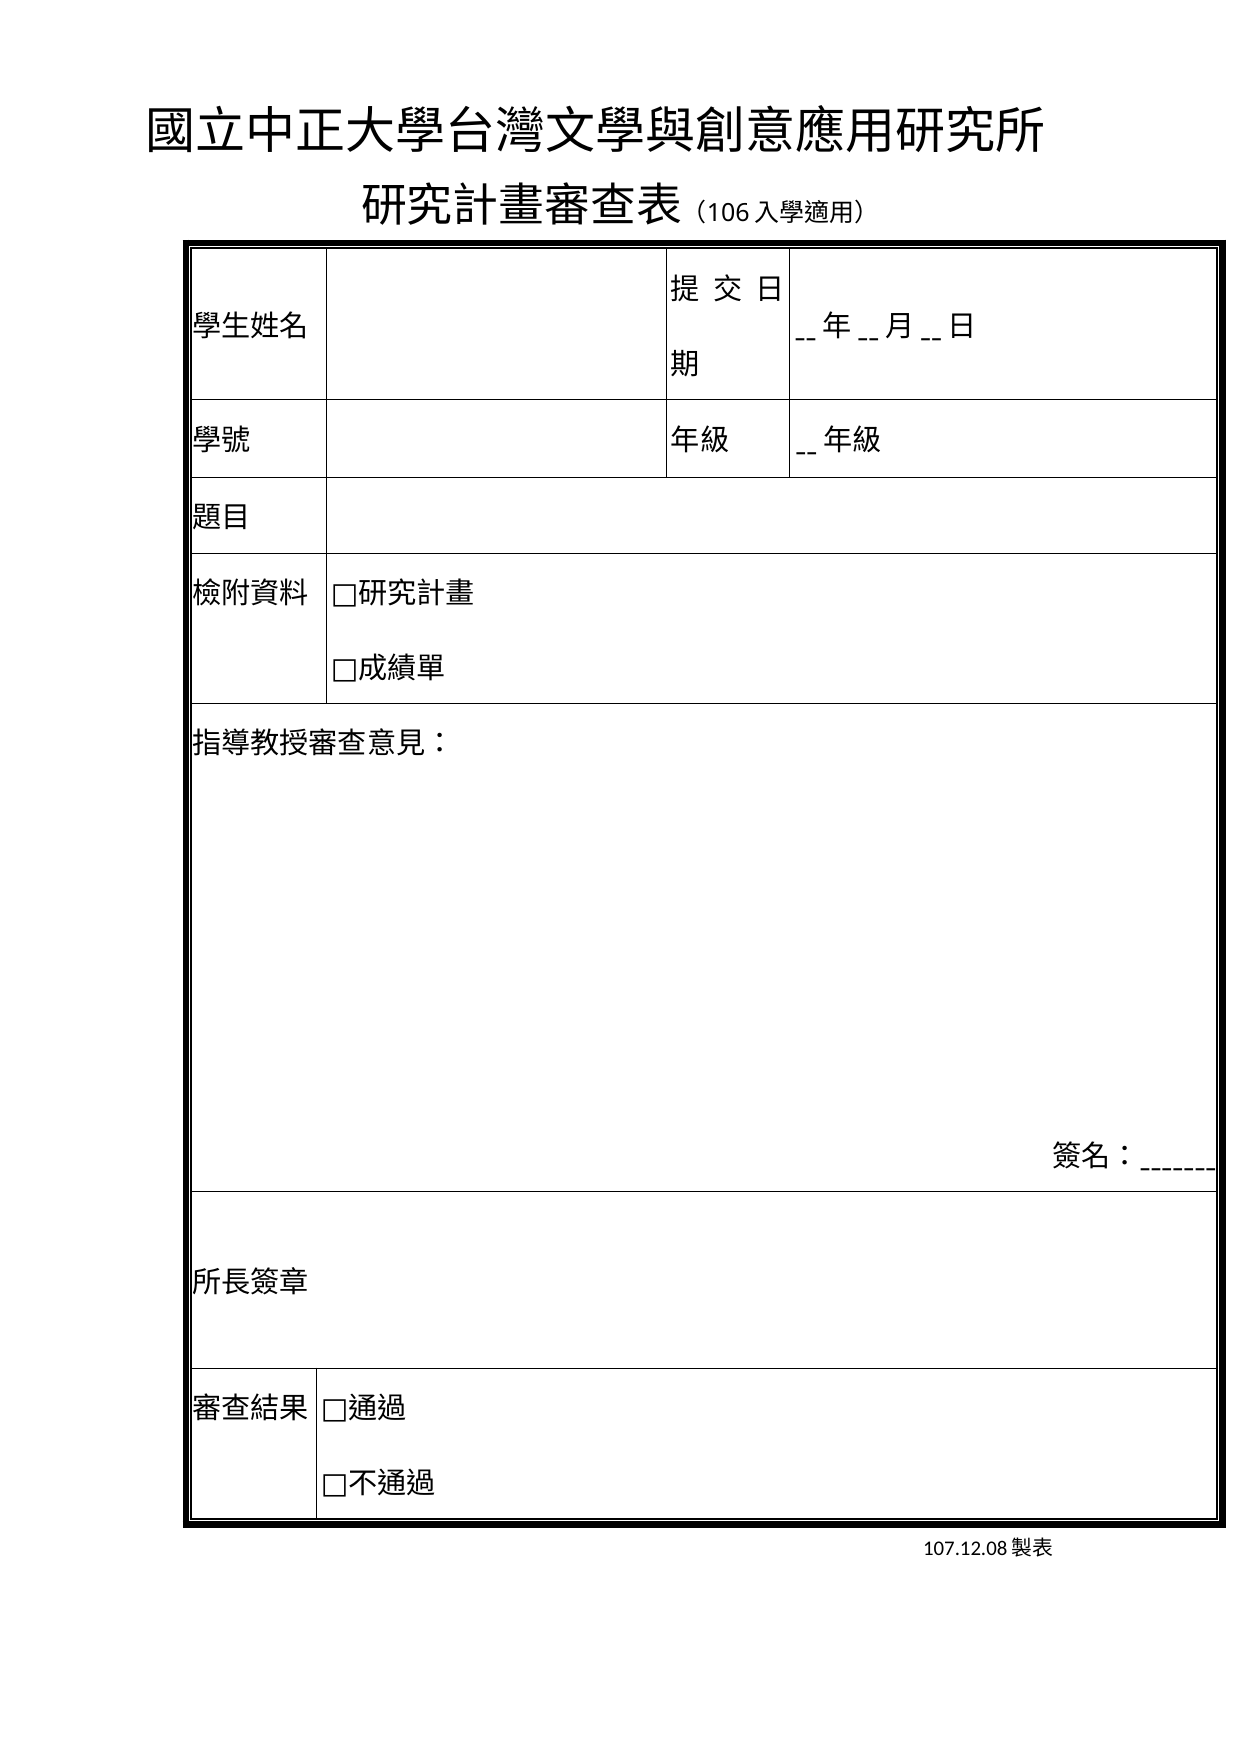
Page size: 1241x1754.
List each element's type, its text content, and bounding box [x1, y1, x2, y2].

table_cell 指導教授審查意見： 簽名：ˍˍˍˍˍˍˍ [192, 704, 1216, 1191]
table_cell ˍˍ年級 [790, 400, 1216, 476]
table_cell 題目 [192, 478, 326, 553]
table_cell 年級 [667, 400, 789, 476]
table_header 提交日期 [667, 249, 789, 399]
table_cell 檢附資料 [192, 554, 326, 703]
text 研究計畫審查表（106入學適用） [187, 164, 1053, 239]
table_cell 學號 [192, 400, 326, 476]
table_header [327, 249, 666, 399]
table_cell [327, 478, 1216, 553]
table_cell 審查結果 [192, 1369, 316, 1518]
table_cell □研究計畫 □成績單 [327, 554, 1216, 703]
table_cell □通過 □不通過 [317, 1369, 1216, 1518]
table_header ˍˍ年ˍˍ月ˍˍ日 [790, 249, 1216, 399]
table_cell 所長簽章 [192, 1192, 1216, 1367]
table_cell [327, 400, 666, 476]
table_header 學生姓名 [192, 249, 326, 399]
text 107.12.08製表 [187, 1528, 1053, 1565]
text 國立中正大學台灣文學與創意應用研究所 [137, 89, 1053, 164]
